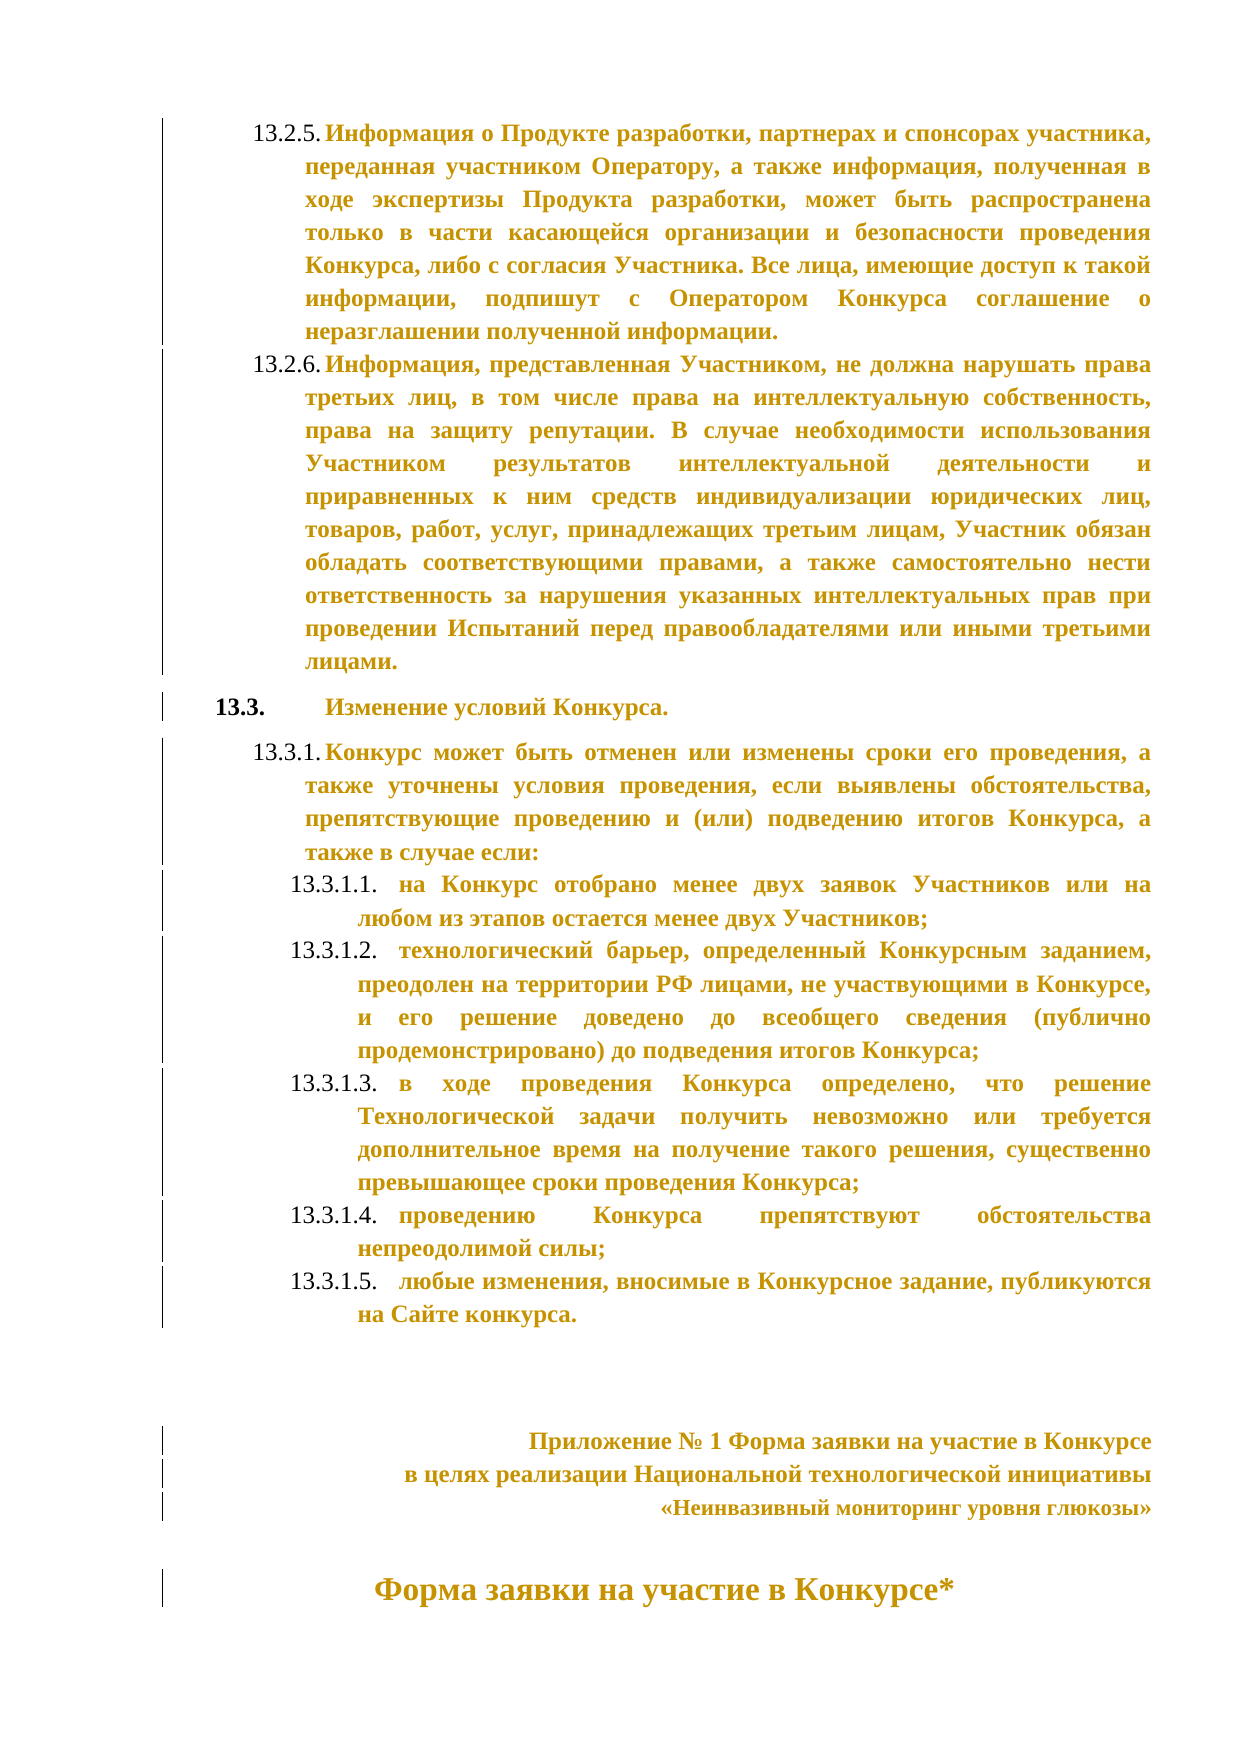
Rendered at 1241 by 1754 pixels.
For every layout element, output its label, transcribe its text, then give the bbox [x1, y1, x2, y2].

text Форма заявки на участие в Конкурсе* [177, 1569, 1152, 1607]
list Информация о Продукте разработки, партнерах и спонсорах участника, переданная участником Оператору, а также информация, полученная в ходе экспертизы Продукта разработки, может быть распространена только в части касающейся организации и безопасности проведения Конкурса, либо с согласия Участника. Все лица, имеющие доступ к такой информации, подпишут с Оператором Конкурса соглашение о неразглашении полученной информации. [252, 118, 1152, 345]
list технологический барьер, определенный Конкурсным заданием, преодолен на территории РФ лицами, не участвующими в Конкурсе, и его решение доведено до всеобщего сведения (публично продемонстрировано) до подведения итогов Конкурса; [290, 936, 1152, 1063]
list в ходе проведения Конкурса определено, что решение Технологической задачи получить невозможно или требуется дополнительное время на получение такого решения, существенно превышающее сроки проведения Конкурса; [290, 1068, 1152, 1196]
text в целях реализации Национальной технологической инициативы [177, 1459, 1152, 1488]
text Изменение условий Конкурса. [215, 692, 1152, 721]
list проведению Конкурса препятствуют обстоятельства непреодолимой силы; [290, 1200, 1152, 1262]
list любые изменения, вносимые в Конкурсное задание, публикуются на Сайте конкурса. [290, 1266, 1152, 1328]
list Конкурс может быть отменен или изменены сроки его проведения, а также уточнены условия проведения, если выявлены обстоятельства, препятствующие проведению и (или) подведению итогов Конкурса, а также в случае если: [252, 737, 1152, 865]
list Информация, представленная Участником, не должна нарушать права третьих лиц, в том числе права на интеллектуальную собственность, права на защиту репутации. В случае необходимости использования Участником результатов интеллектуальной деятельности и приравненных к ним средств индивидуализации юридических лиц, товаров, работ, услуг, принадлежащих третьим лицам, Участник обязан обладать соответствующими правами, а также самостоятельно нести ответственность за нарушения указанных интеллектуальных прав при проведении Испытаний перед правообладателями или иными третьими лицами. [252, 349, 1152, 675]
text Приложение № 1 Форма заявки на участие в Конкурсе [215, 1426, 1152, 1455]
text «Неинвазивный мониторинг уровня глюкозы» [177, 1492, 1152, 1521]
list на Конкурс отобрано менее двух заявок Участников или на любом из этапов остается менее двух Участников; [290, 869, 1152, 931]
